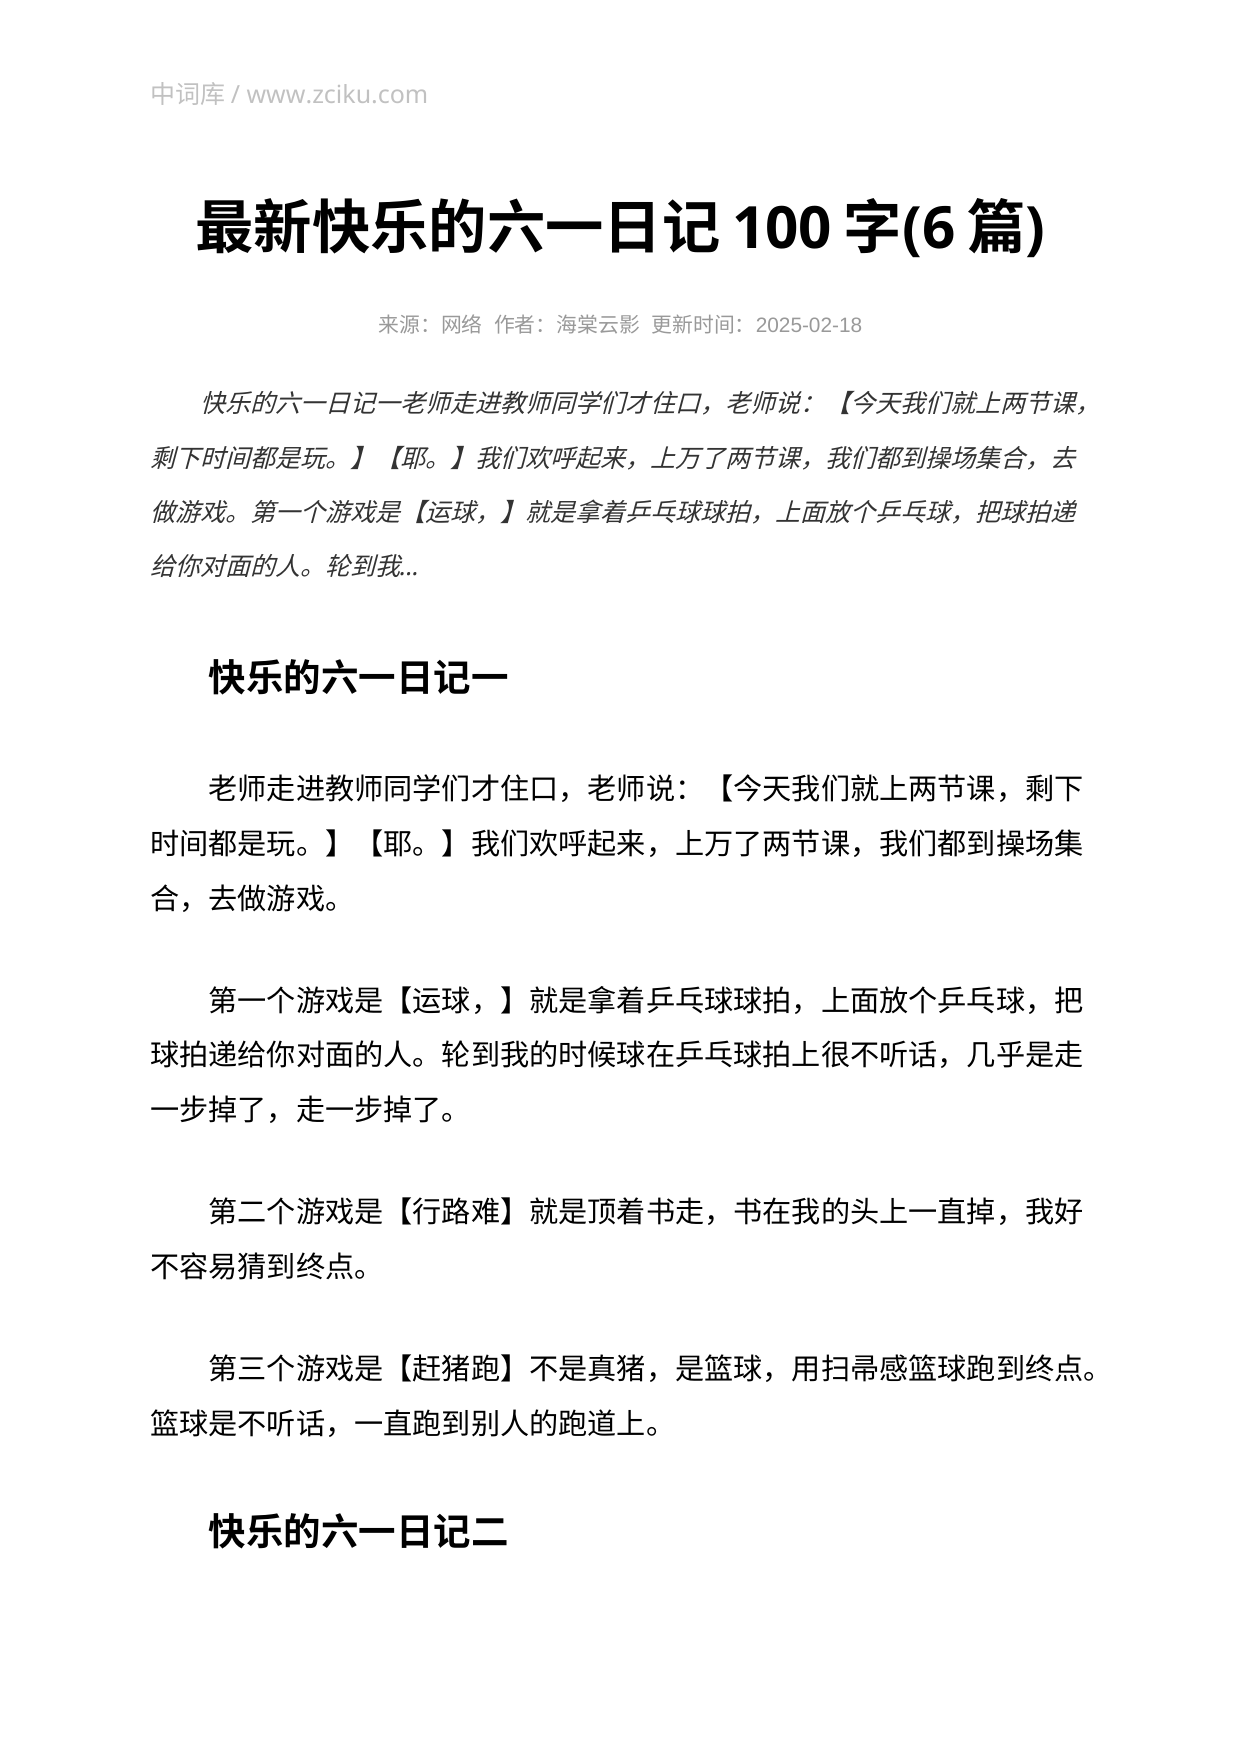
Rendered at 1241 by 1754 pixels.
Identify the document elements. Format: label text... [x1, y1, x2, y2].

text 快乐的六一日记一 [150, 648, 1090, 702]
subtitle 最新快乐的六一日记100字(6篇) [150, 181, 1090, 266]
text 快乐的六一日记二 [150, 1502, 1090, 1556]
text 快乐的六一日记一老师走进教师同学们才住口，老师说：【今天我们就上两节课，剩下时间都是玩。】【耶。】我们欢呼起来，上万了两节课，我们都到操场集合，去做游戏。第一个游戏是【运球，】就是拿着乒乓球球拍，上面放个乒乓球，把球拍递给你对面的人。轮到我... [150, 384, 1090, 583]
text 第二个游戏是【行路难】就是顶着书走，书在我的头上一直掉，我好不容易猜到终点。 [150, 1189, 1090, 1286]
text 第一个游戏是【运球，】就是拿着乒乓球球拍，上面放个乒乓球，把球拍递给你对面的人。轮到我的时候球在乒乓球拍上很不听话，几乎是走一步掉了，走一步掉了。 [150, 977, 1090, 1129]
text 来源：网络 作者：海棠云影 更新时间：2025-02-18 [150, 313, 1090, 337]
text 老师走进教师同学们才住口，老师说：【今天我们就上两节课，剩下时间都是玩。】【耶。】我们欢呼起来，上万了两节课，我们都到操场集合，去做游戏。 [150, 766, 1090, 918]
text 第三个游戏是【赶猪跑】不是真猪，是篮球，用扫帚感篮球跑到终点。篮球是不听话，一直跑到别人的跑道上。 [150, 1345, 1090, 1442]
